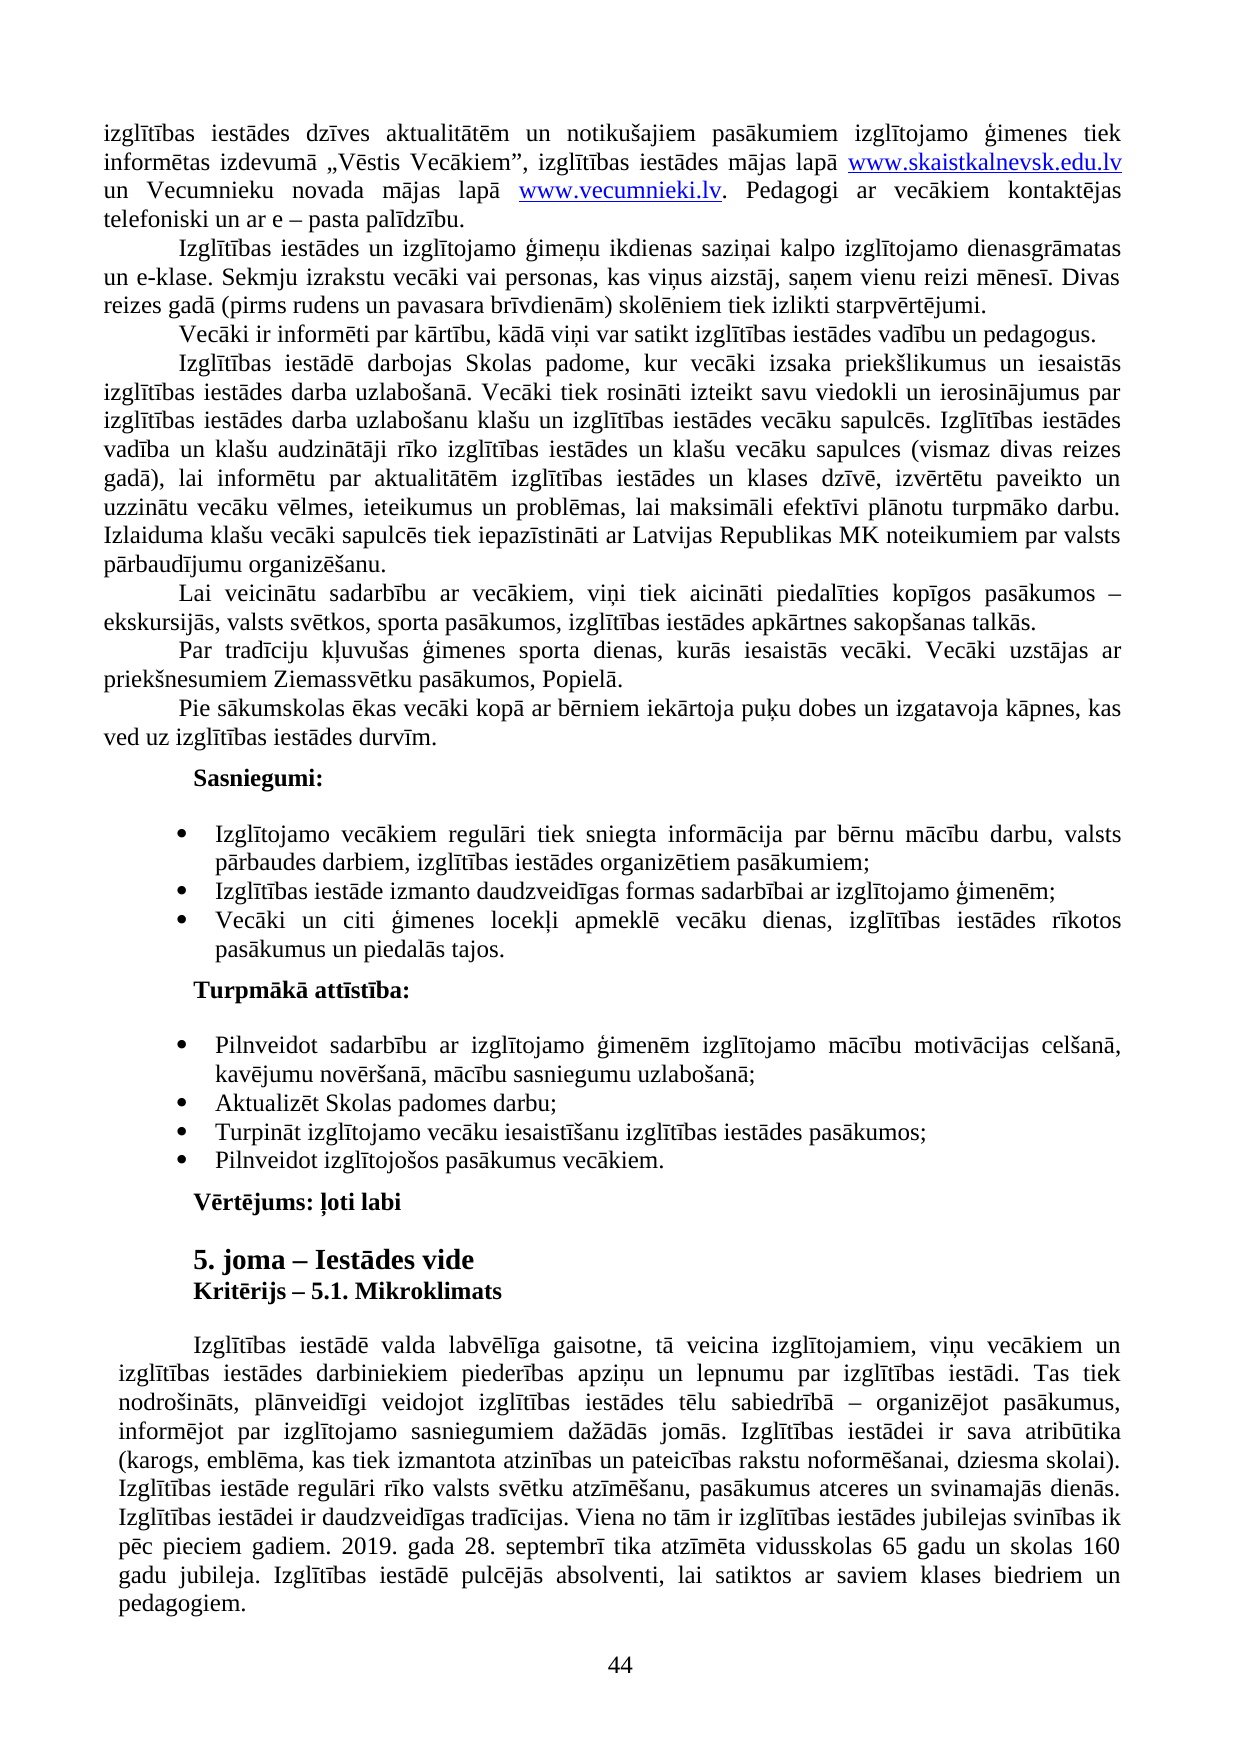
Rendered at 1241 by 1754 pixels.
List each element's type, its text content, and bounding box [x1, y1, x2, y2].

text Vērtējums: ļoti labi [118, 1187, 1122, 1216]
text Izglītības iestādē darbojas Skolas padome, kur vecāki izsaka priekšlikumus un iesaistās izglītības iestādes darba uzlabošanā. Vecāki tiek rosināti izteikt savu viedokli un ierosinājumus par izglītības iestādes darba uzlabošanu klašu un izglītības iestādes vecāku sapulcēs. Izglītības iestādes vadība un klašu audzinātāji rīko izglītības iestādes un klašu vecāku sapulces (vismaz divas reizes gadā), lai informētu par aktualitātēm izglītības iestādes un klases dzīvē, izvērtētu paveikto un uzzinātu vecāku vēlmes, ieteikumus un problēmas, lai maksimāli efektīvi plānotu turpmāko darbu. Izlaiduma klašu vecāki sapulcēs tiek iepazīstināti ar Latvijas Republikas MK noteikumiem par valsts pārbaudījumu organizēšanu. [103, 348, 1122, 578]
list Pilnveidot izglītojošos pasākumus vecākiem. [177, 1146, 1122, 1174]
text Sasniegumi: [118, 763, 1122, 792]
text Vecāki ir informēti par kārtību, kādā viņi var satikt izglītības iestādes vadību un pedagogus. [103, 319, 1122, 348]
list 5. joma – Iestādes vide [193, 1242, 1122, 1276]
text Pie sākumskolas ēkas vecāki kopā ar bērniem iekārtoja puķu dobes un izgatavoja kāpnes, kas ved uz izglītības iestādes durvīm. [103, 693, 1122, 751]
list Kritērijs – 5.1. Mikroklimats [193, 1276, 1122, 1305]
list Vecāki un citi ģimenes locekļi apmeklē vecāku dienas, izglītības iestādes rīkotos pasākumus un piedalās tajos. [177, 905, 1122, 962]
text Lai veicinātu sadarbību ar vecākiem, viņi tiek aicināti piedalīties kopīgos pasākumos – ekskursijās, valsts svētkos, sporta pasākumos, izglītības iestādes apkārtnes sakopšanas talkās. [103, 578, 1122, 636]
list Aktualizēt Skolas padomes darbu; [177, 1088, 1122, 1117]
list Izglītības iestāde izmanto daudzveidīgas formas sadarbībai ar izglītojamo ģimenēm; [177, 876, 1122, 905]
text Izglītības iestādē valda labvēlīga gaisotne, tā veicina izglītojamiem, viņu vecākiem un izglītības iestādes darbiniekiem piederības apziņu un lepnumu par izglītības iestādi. Tas tiek nodrošināts, plānveidīgi veidojot izglītības iestādes tēlu sabiedrībā – organizējot pasākumus, informējot par izglītojamo sasniegumiem dažādās jomās. Izglītības iestādei ir sava atribūtika (karogs, emblēma, kas tiek izmantota atzinības un pateicības rakstu noformēšanai, dziesma skolai). Izglītības iestāde regulāri rīko valsts svētku atzīmēšanu, pasākumus atceres un svinamajās dienās. Izglītības iestādei ir daudzveidīgas tradīcijas. Viena no tām ir izglītības iestādes jubilejas svinības ik pēc pieciem gadiem. 2019. gada 28. septembrī tika atzīmēta vidusskolas 65 gadu un skolas 160 gadu jubileja. Izglītības iestādē pulcējās absolventi, lai satiktos ar saviem klases biedriem un pedagogiem. [118, 1330, 1122, 1617]
text Turpmākā attīstība: [118, 975, 1122, 1004]
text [103, 118, 1122, 233]
text Par tradīciju kļuvušas ģimenes sporta dienas, kurās iesaistās vecāki. Vecāki uzstājas ar priekšnesumiem Ziemassvētku pasākumos, Popielā. [103, 636, 1122, 693]
text Izglītības iestādes un izglītojamo ģimeņu ikdienas saziņai kalpo izglītojamo dienasgrāmatas un e-klase. Sekmju izrakstu vecāki vai personas, kas viņus aizstāj, saņem vienu reizi mēnesī. Divas reizes gadā (pirms rudens un pavasara brīvdienām) skolēniem tiek izlikti starpvērtējumi. [103, 233, 1122, 319]
list Izglītojamo vecākiem regulāri tiek sniegta informācija par bērnu mācību darbu, valsts pārbaudes darbiem, izglītības iestādes organizētiem pasākumiem; [177, 819, 1122, 876]
list Pilnveidot sadarbību ar izglītojamo ģimenēm izglītojamo mācību motivācijas celšanā, kavējumu novēršanā, mācību sasniegumu uzlabošanā; [177, 1031, 1122, 1088]
list Turpināt izglītojamo vecāku iesaistīšanu izglītības iestādes pasākumos; [177, 1117, 1122, 1146]
